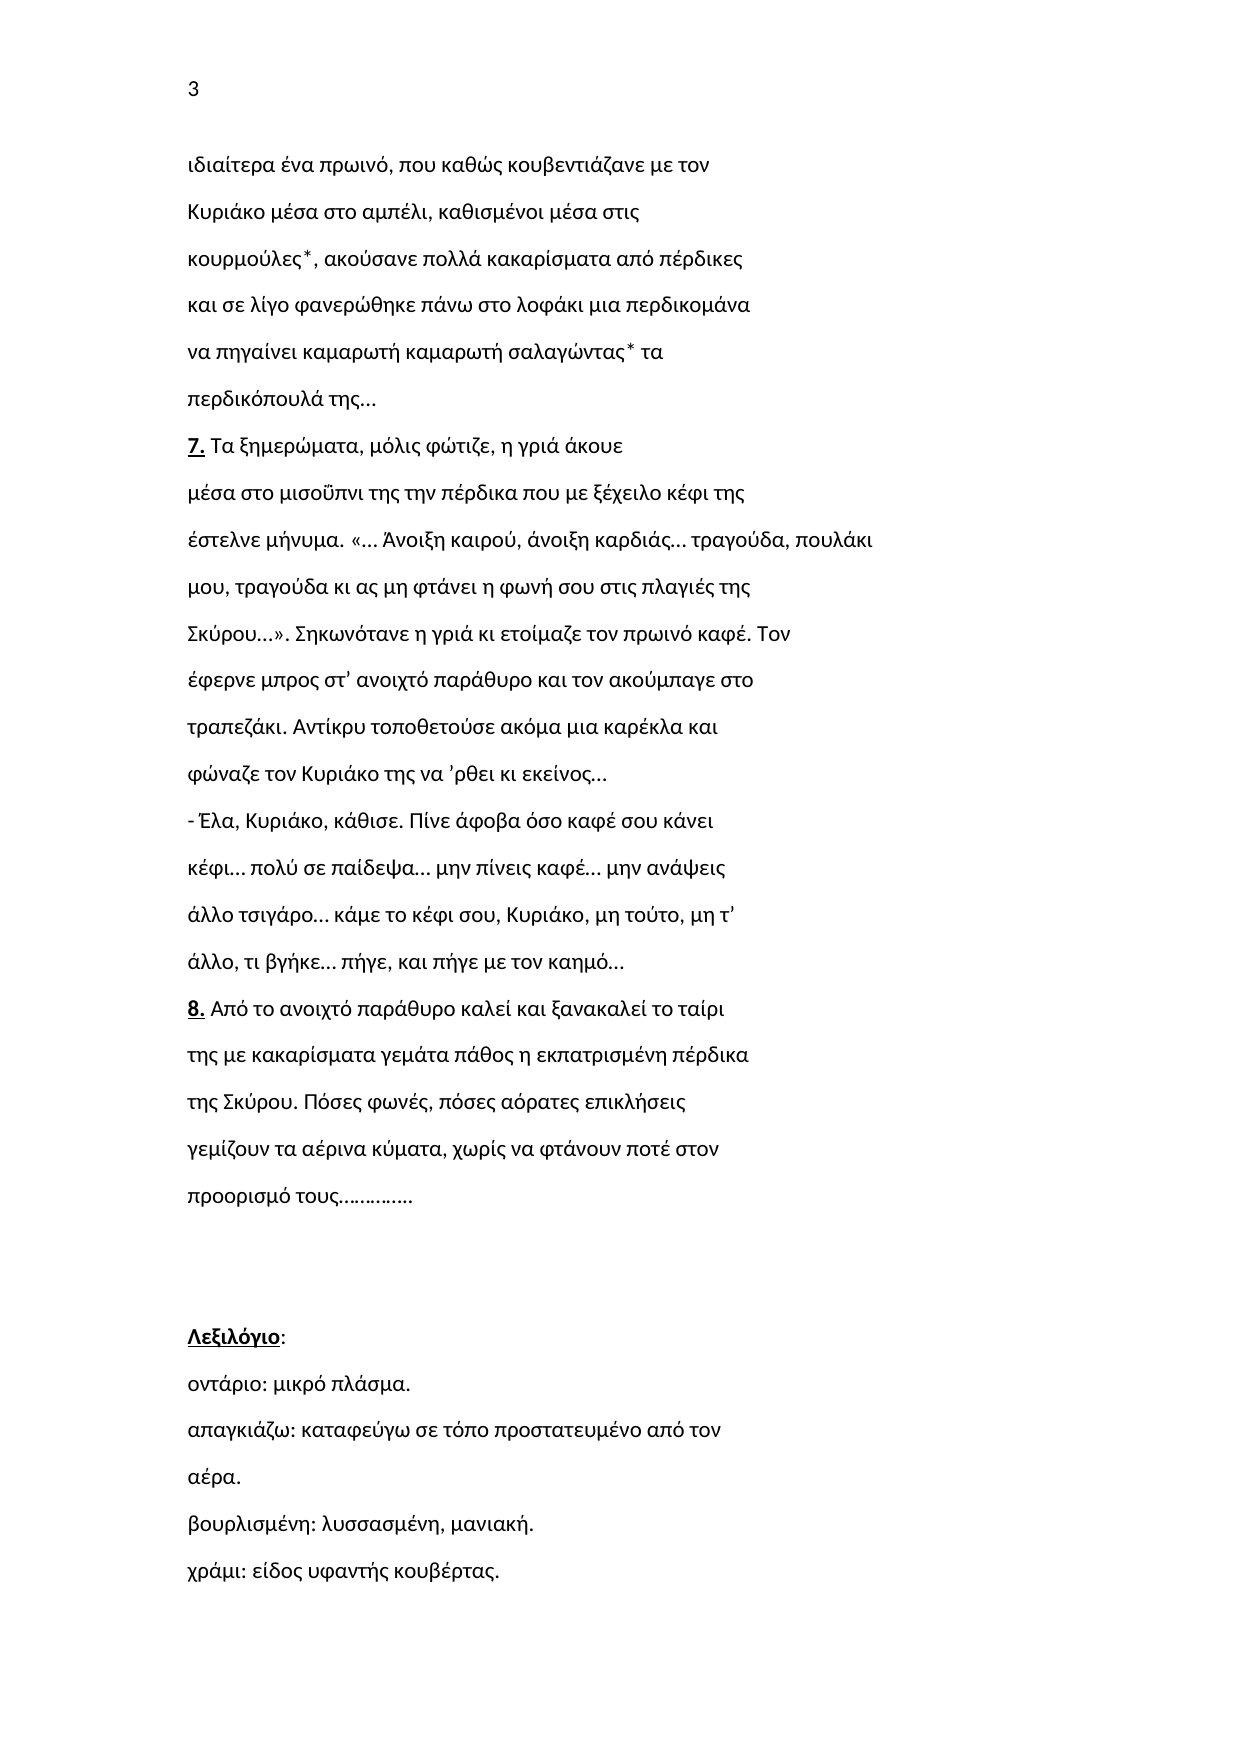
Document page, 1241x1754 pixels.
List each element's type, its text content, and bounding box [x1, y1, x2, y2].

text Σκύρου…». Σηκωνότανε η γριά κι ετοίμαζε τον πρωινό καφέ. Τον [187, 619, 1053, 647]
text βουρλισμένη: λυσσασμένη, μανιακή. [187, 1509, 1053, 1537]
text αέρα. [187, 1462, 1053, 1491]
text οντάριο: μικρό πλάσμα. [187, 1369, 1053, 1397]
text - Έλα, Κυριάκο, κάθισε. Πίνε άφοβα όσο καφέ σου κάνει [187, 806, 1053, 834]
text χράμι: είδος υφαντής κουβέρτας. [187, 1556, 1053, 1584]
text άλλο τσιγάρο… κάμε το κέφι σου, Κυριάκο, μη τούτο, μη τ’ [187, 900, 1053, 928]
text έφερνε μπρος στ’ ανοιχτό παράθυρο και τον ακούμπαγε στο [187, 666, 1053, 694]
text φώναζε τον Κυριάκο της να ’ρθει κι εκείνος… [187, 759, 1053, 787]
text 7. Τα ξημερώματα, μόλις φώτιζε, η γριά άκουε [187, 431, 1053, 459]
text να πηγαίνει καμαρωτή καμαρωτή σαλαγώντας* τα [187, 337, 1053, 366]
text 8. Από το ανοιχτό παράθυρο καλεί και ξανακαλεί το ταίρι [187, 994, 1053, 1022]
text Λεξιλόγιο: [187, 1322, 1053, 1350]
text τραπεζάκι. Αντίκρυ τοποθετούσε ακόμα μια καρέκλα και [187, 712, 1053, 741]
text της Σκύρου. Πόσες φωνές, πόσες αόρατες επικλήσεις [187, 1087, 1053, 1116]
text προορισμό τους………….. [187, 1181, 1053, 1209]
text απαγκιάζω: καταφεύγω σε τόπο προστατευμένο από τον [187, 1416, 1053, 1444]
text και σε λίγο φανερώθηκε πάνω στο λοφάκι μια περδικομάνα [187, 291, 1053, 319]
text άλλο, τι βγήκε… πήγε, και πήγε με τον καημό… [187, 947, 1053, 975]
text κέφι… πολύ σε παίδεψα… μην πίνεις καφέ… μην ανάψεις [187, 853, 1053, 881]
text γεμίζουν τα αέρινα κύματα, χωρίς να φτάνουν ποτέ στον [187, 1134, 1053, 1162]
text μέσα στο μισοΰπνι της την πέρδικα που με ξέχειλο κέφι της [187, 478, 1053, 506]
text της με κακαρίσματα γεμάτα πάθος η εκπατρισμένη πέρδικα [187, 1041, 1053, 1069]
text κουρμούλες*, ακούσανε πολλά κακαρίσματα από πέρδικες [187, 244, 1053, 272]
text μου, τραγούδα κι ας μη φτάνει η φωνή σου στις πλαγιές της [187, 572, 1053, 600]
text περδικόπουλά της... [187, 384, 1053, 412]
text ιδιαίτερα ένα πρωινό, που καθώς κουβεντιάζανε με τον [187, 150, 1053, 178]
text έστελνε μήνυμα. «… Άνοιξη καιρού, άνοιξη καρδιάς… τραγούδα, πουλάκι [187, 525, 1053, 553]
text Κυριάκο μέσα στο αμπέλι, καθισμένοι μέσα στις [187, 197, 1053, 225]
